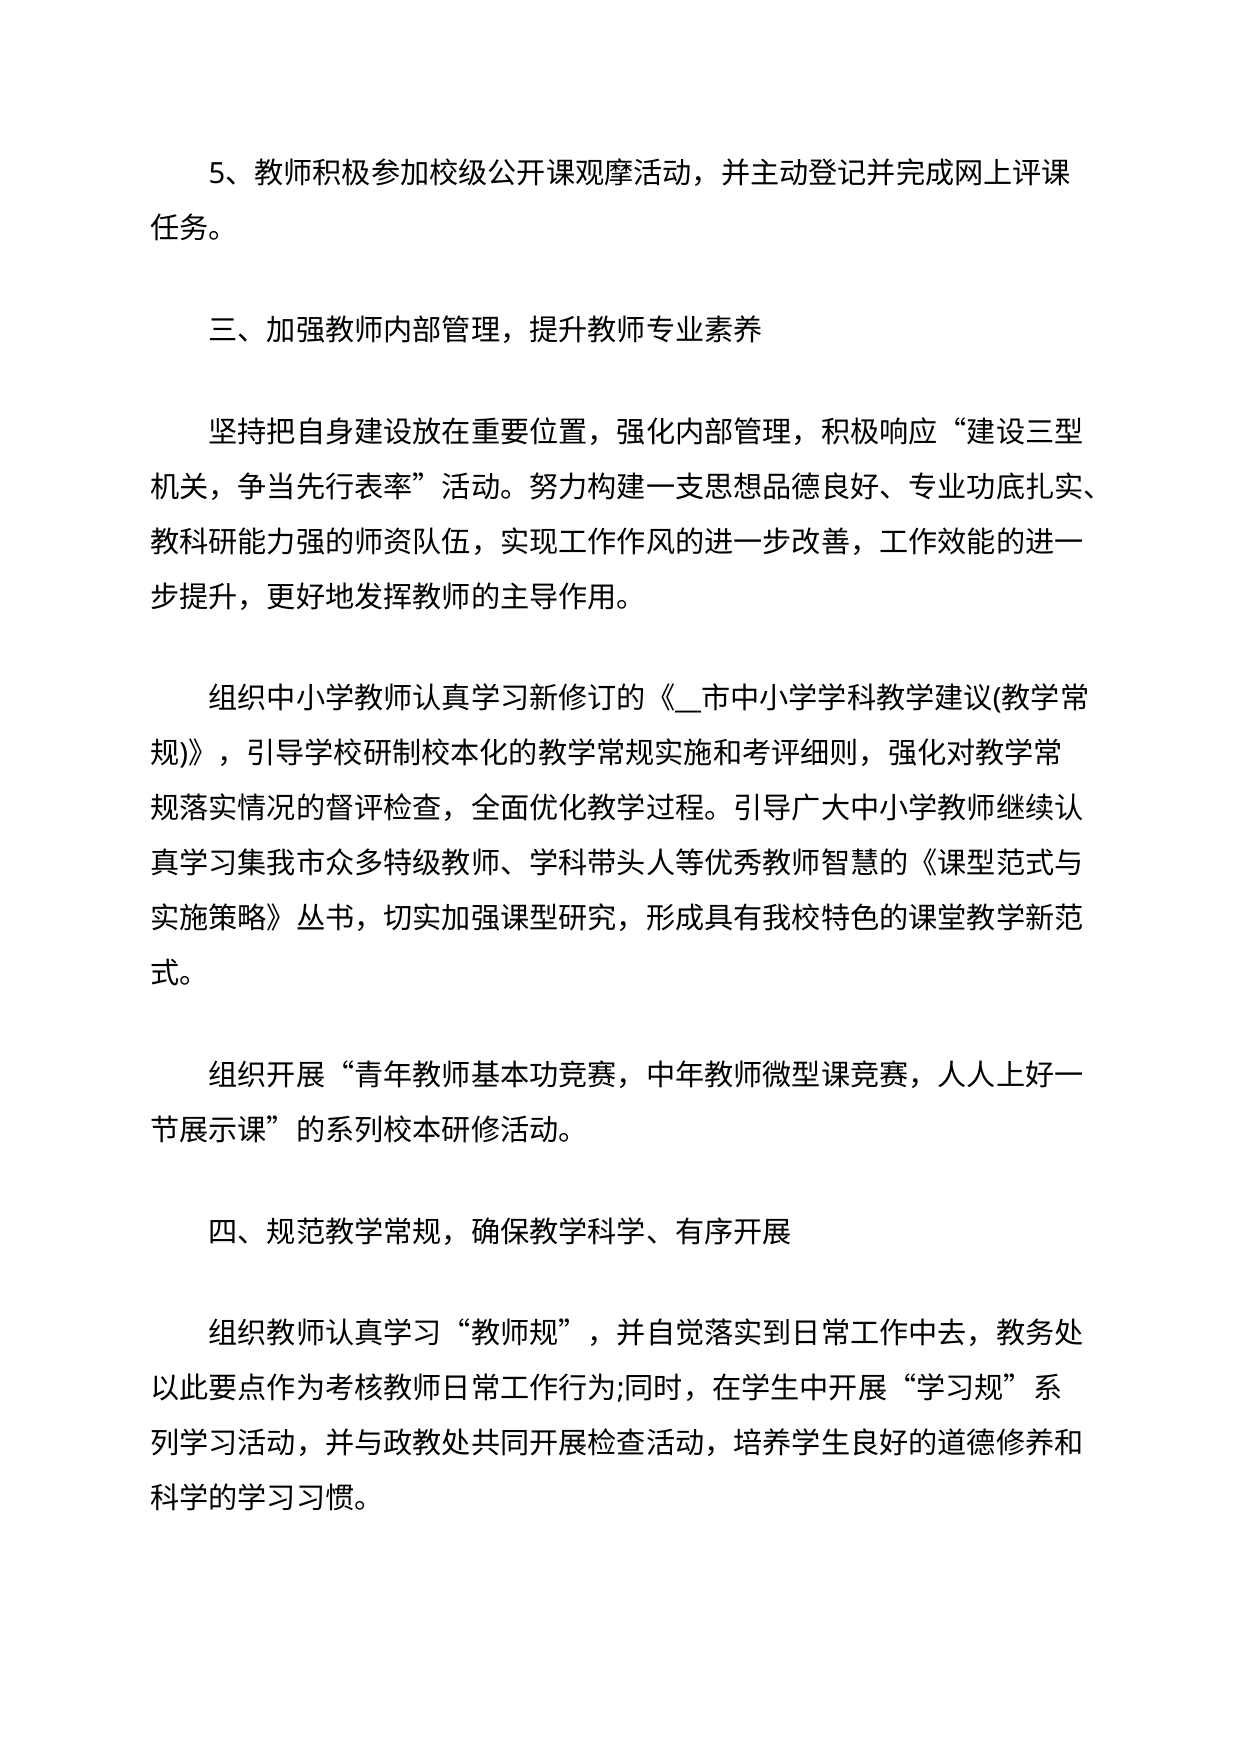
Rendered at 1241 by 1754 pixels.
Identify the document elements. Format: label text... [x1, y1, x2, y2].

text 组织教师认真学习“教师规”，并自觉落实到日常工作中去，教务处以此要点作为考核教师日常工作行为;同时，在学生中开展“学习规”系列学习活动，并与政教处共同开展检查活动，培养学生良好的道德修养和科学的学习习惯。 [150, 1310, 1090, 1517]
text 组织开展“青年教师基本功竞赛，中年教师微型课竞赛，人人上好一节展示课”的系列校本研修活动。 [150, 1051, 1090, 1149]
text 三、加强教师内部管理，提升教师专业素养 [150, 307, 1090, 349]
text 坚持把自身建设放在重要位置，强化内部管理，积极响应“建设三型机关，争当先行表率”活动。努力构建一支思想品德良好、专业功底扎实、教科研能力强的师资队伍，实现工作作风的进一步改善，工作效能的进一步提升，更好地发挥教师的主导作用。 [150, 408, 1090, 616]
text 四、规范教学常规，确保教学科学、有序开展 [150, 1208, 1090, 1250]
text 组织中小学教师认真学习新修订的《__市中小学学科教学建议(教学常规)》，引导学校研制校本化的教学常规实施和考评细则，强化对教学常规落实情况的督评检查，全面优化教学过程。引导广大中小学教师继续认真学习集我市众多特级教师、学科带头人等优秀教师智慧的《课型范式与实施策略》丛书，切实加强课型研究，形成具有我校特色的课堂教学新范式。 [150, 675, 1090, 992]
text 5、教师积极参加校级公开课观摩活动，并主动登记并完成网上评课任务。 [150, 150, 1090, 247]
